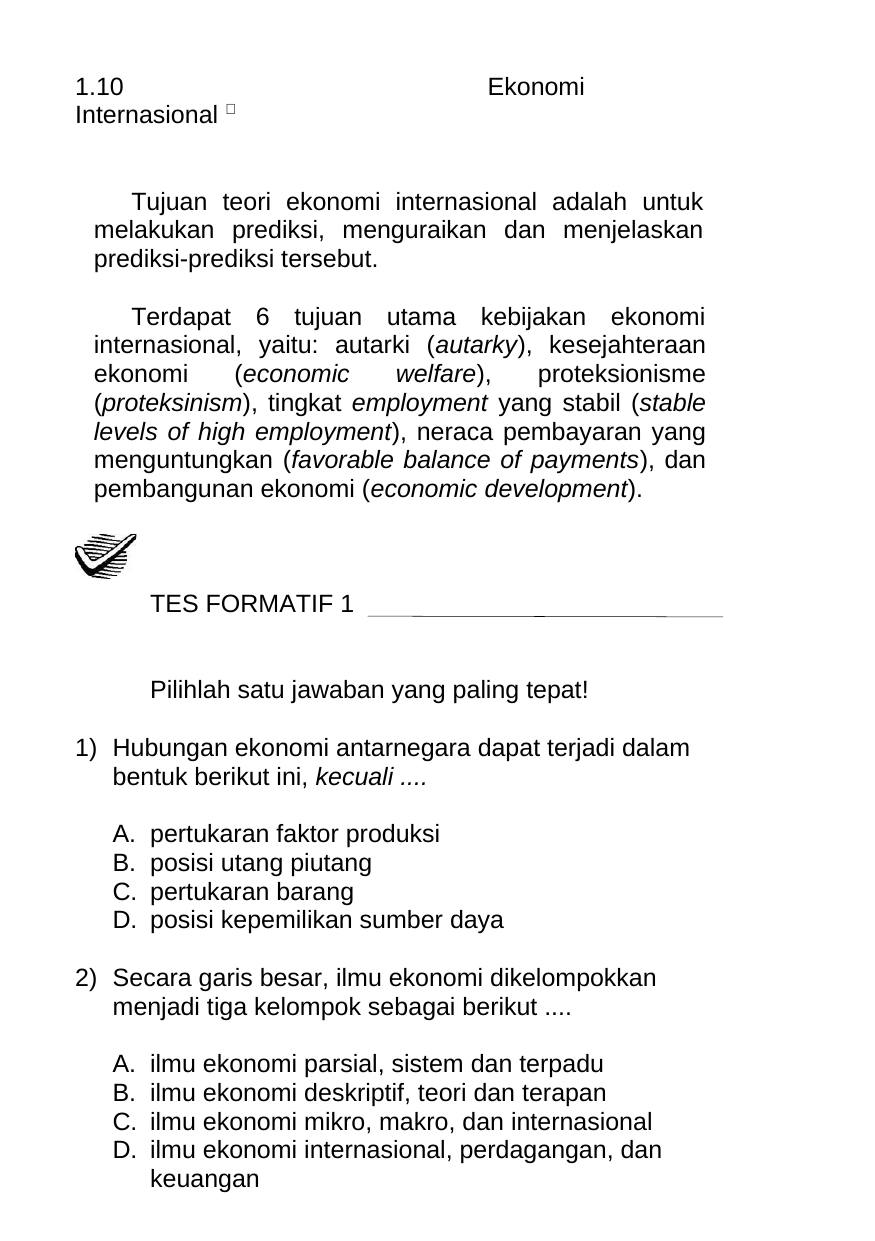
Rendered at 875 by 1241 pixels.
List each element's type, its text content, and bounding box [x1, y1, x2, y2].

list Hubungan ekonomi antarnegara dapat terjadi dalam bentuk berikut ini, kecuali .... [75, 733, 725, 791]
list pertukaran barang [112, 877, 725, 906]
picture [75, 534, 137, 579]
list ilmu ekonomi internasional, perdagangan, dan keuangan [112, 1136, 725, 1193]
list Secara garis besar, ilmu ekonomi dikelompokkan menjadi tiga kelompok sebagai berikut .... [75, 963, 725, 1021]
text Pilihlah satu jawaban yang paling tepat! [150, 676, 725, 704]
list ilmu ekonomi deskriptif, teori dan terapan [112, 1078, 725, 1107]
text TES FORMATIF 1 [150, 589, 725, 618]
list ilmu ekonomi mikro, makro, dan internasional [112, 1107, 725, 1136]
list pertukaran faktor produksi [112, 819, 725, 848]
text Terdapat 6 tujuan utama kebijakan ekonomi internasional, yaitu: autarki (autarky), kesejahteraan ekonomi (economic welfare), proteksionisme (proteksinism), tingkat employment yang stabil (stable levels of high employment), neraca pembayaran yang menguntungkan (favorable balance of payments), dan pembangunan ekonomi (economic development). [94, 302, 706, 503]
text 1.10 Ekonomi Internasional  [75, 72, 725, 129]
list posisi utang piutang [112, 848, 725, 877]
list ilmu ekonomi parsial, sistem dan terpadu [112, 1049, 725, 1078]
text Tujuan teori ekonomi internasional adalah untuk melakukan prediksi, menguraikan dan menjelaskan prediksi-prediksi tersebut. [94, 187, 704, 273]
list posisi kepemilikan sumber daya [112, 906, 725, 934]
